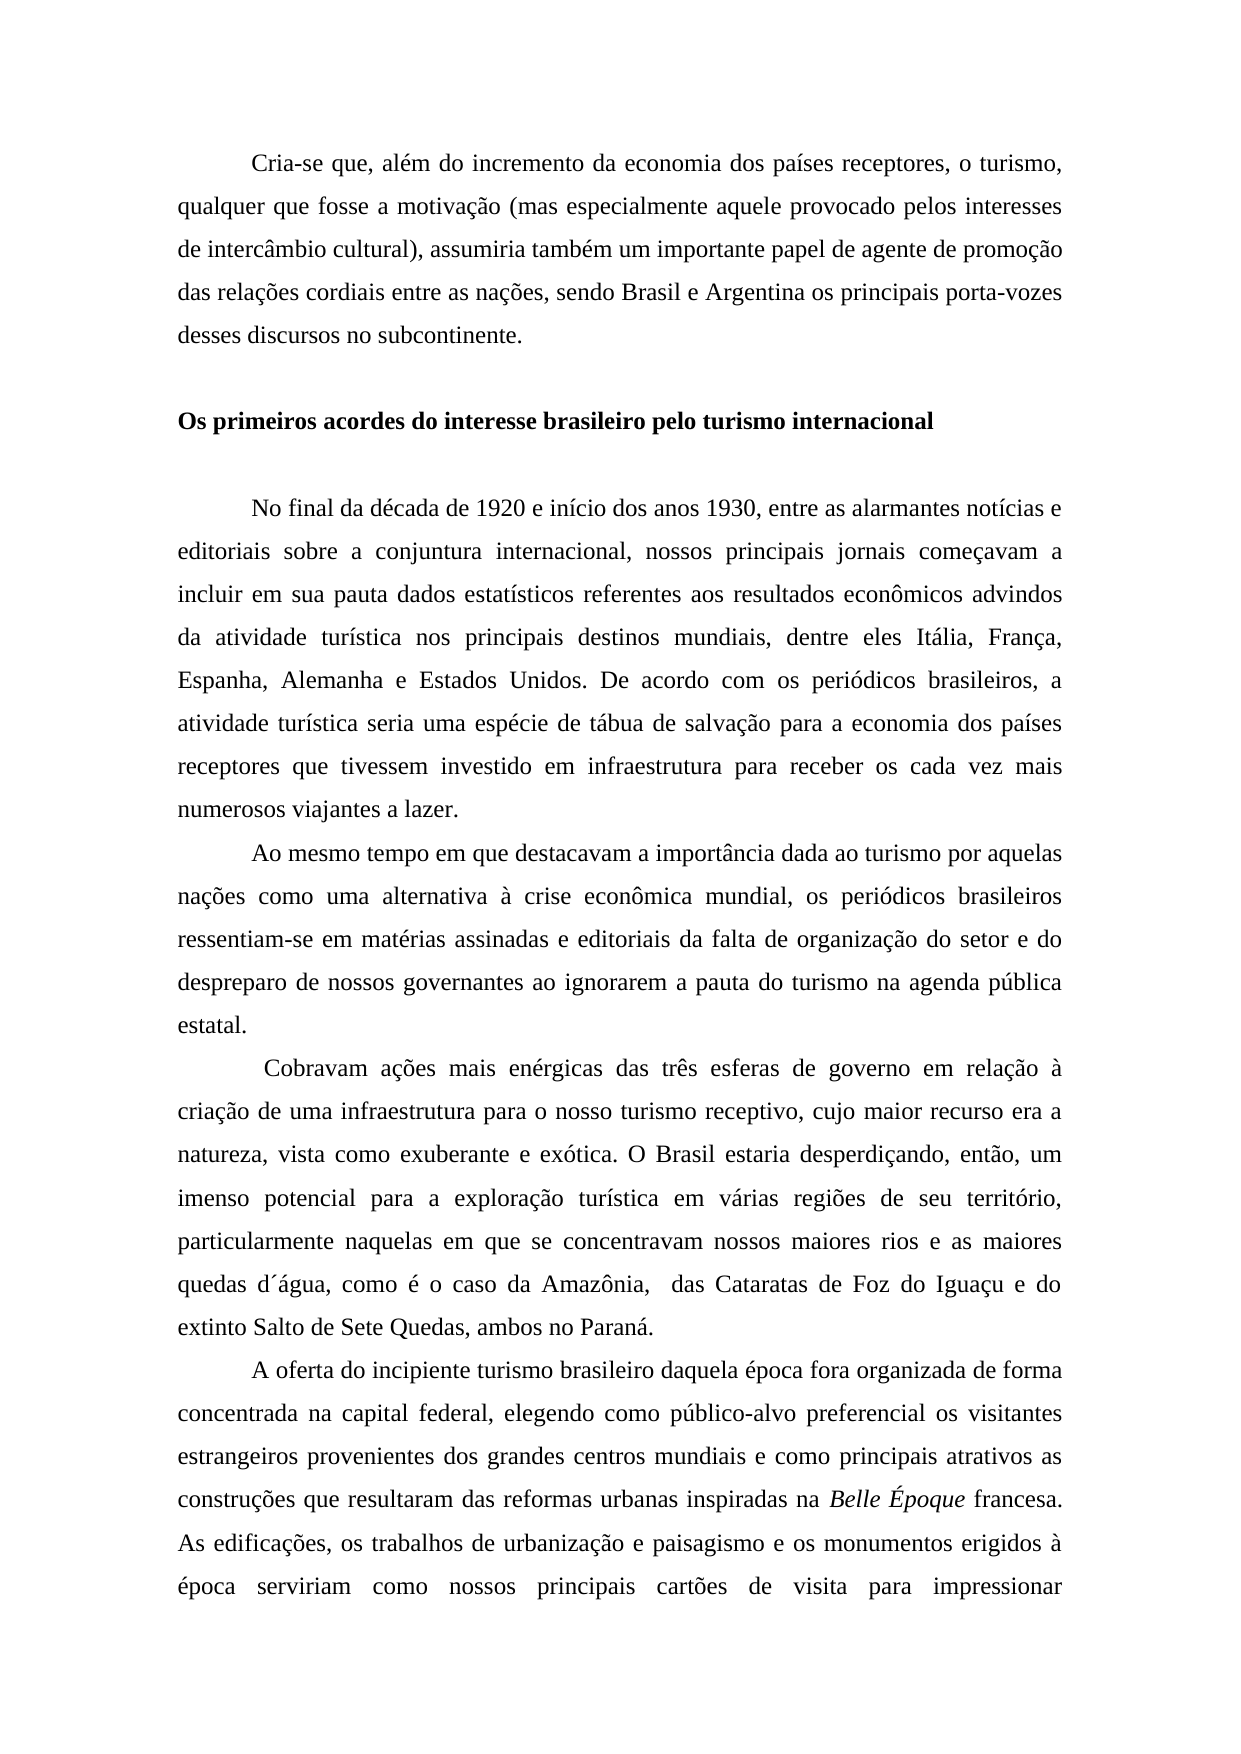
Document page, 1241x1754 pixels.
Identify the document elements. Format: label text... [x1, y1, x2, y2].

text Cobravam ações mais enérgicas das três esferas de governo em relação à criação de uma infraestrutura para o nosso turismo receptivo, cujo maior recurso era a natureza, vista como exuberante e exótica. O Brasil estaria desperdiçando, então, um imenso potencial para a exploração turística em várias regiões de seu território, particularmente naquelas em que se concentravam nossos maiores rios e as maiores quedas d´água, como é o caso da Amazônia, das Cataratas de Foz do Iguaçu e do extinto Salto de Sete Quedas, ambos no Paraná. [177, 1053, 1063, 1341]
text Cria-se que, além do incremento da economia dos países receptores, o turismo, qualquer que fosse a motivação (mas especialmente aquele provocado pelos interesses de intercâmbio cultural), assumiria também um importante papel de agente de promoção das relações cordiais entre as nações, sendo Brasil e Argentina os principais porta-vozes desses discursos no subcontinente. [177, 148, 1063, 349]
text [177, 1355, 1063, 1599]
text Os primeiros acordes do interesse brasileiro pelo turismo internacional [177, 406, 1063, 435]
text No final da década de 1920 e início dos anos 1930, entre as alarmantes notícias e editoriais sobre a conjuntura internacional, nossos principais jornais começavam a incluir em sua pauta dados estatísticos referentes aos resultados econômicos advindos da atividade turística nos principais destinos mundiais, dentre eles Itália, França, Espanha, Alemanha e Estados Unidos. De acordo com os periódicos brasileiros, a atividade turística seria uma espécie de tábua de salvação para a economia dos países receptores que tivessem investido em infraestrutura para receber os cada vez mais numerosos viajantes a lazer. [177, 493, 1063, 823]
text Ao mesmo tempo em que destacavam a importância dada ao turismo por aquelas nações como uma alternativa à crise econômica mundial, os periódicos brasileiros ressentiam-se em matérias assinadas e editoriais da falta de organização do setor e do despreparo de nossos governantes ao ignorarem a pauta do turismo na agenda pública estatal. [177, 838, 1063, 1039]
